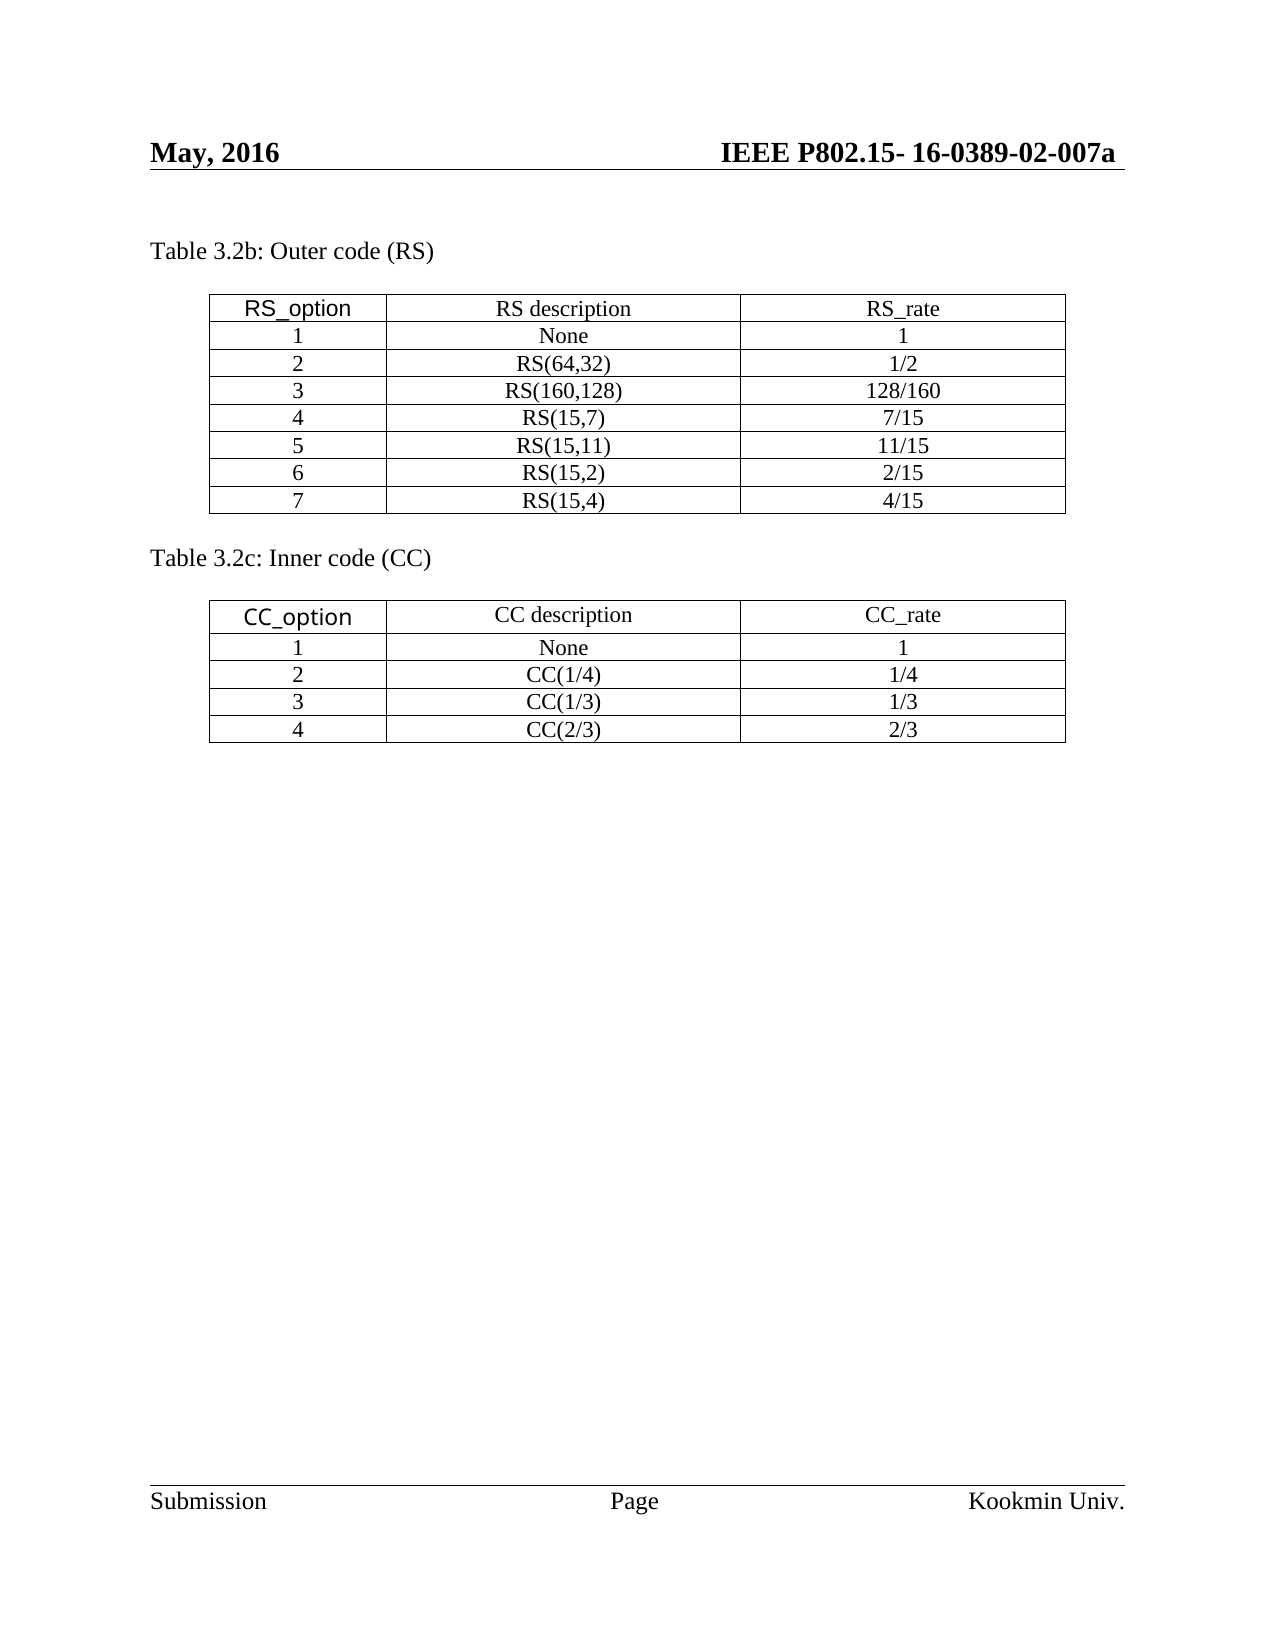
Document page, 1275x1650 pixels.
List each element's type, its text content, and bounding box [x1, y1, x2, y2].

table_cell 4/15 [741, 487, 1065, 513]
table_cell 1 [210, 634, 386, 660]
table_cell 1 [741, 634, 1065, 660]
table_cell 11/15 [741, 432, 1065, 458]
text Table 3.2b: Outer code (RS) [150, 208, 1125, 265]
table_header RS description [387, 295, 740, 321]
table_cell 1 [210, 322, 386, 349]
table_cell RS(15,2) [387, 459, 740, 486]
table_cell 2 [210, 350, 386, 376]
table_cell RS(64,32) [387, 350, 740, 376]
table_cell 7 [210, 487, 386, 513]
table_header CC_rate [741, 601, 1065, 633]
table_header RS_rate [741, 295, 1065, 321]
table_cell 1/2 [741, 350, 1065, 376]
table_cell None [387, 634, 740, 660]
table_cell None [387, 322, 740, 349]
table_header CC description [387, 601, 740, 633]
table_cell 3 [210, 689, 386, 715]
table_cell 128/160 [741, 377, 1065, 403]
table_cell 4 [210, 405, 386, 431]
table_cell 7/15 [741, 405, 1065, 431]
table_cell 1/3 [741, 689, 1065, 715]
table_cell 1 [741, 322, 1065, 349]
table_cell CC(1/3) [387, 689, 740, 715]
table_cell 2/3 [741, 716, 1065, 742]
table_cell 2/15 [741, 459, 1065, 486]
table_cell 2 [210, 661, 386, 687]
table_cell RS(160,128) [387, 377, 740, 403]
table_header RS_option [210, 295, 386, 321]
table_cell CC(2/3) [387, 716, 740, 742]
table_cell RS(15,4) [387, 487, 740, 513]
table_cell 4 [210, 716, 386, 742]
table_cell 6 [210, 459, 386, 486]
text Table 3.2c: Inner code (CC) [150, 543, 1125, 572]
table_cell 5 [210, 432, 386, 458]
table_cell CC(1/4) [387, 661, 740, 687]
table_header CC_option [210, 601, 386, 633]
table_cell RS(15,7) [387, 405, 740, 431]
table_cell RS(15,11) [387, 432, 740, 458]
table_cell 1/4 [741, 661, 1065, 687]
table_cell 3 [210, 377, 386, 403]
